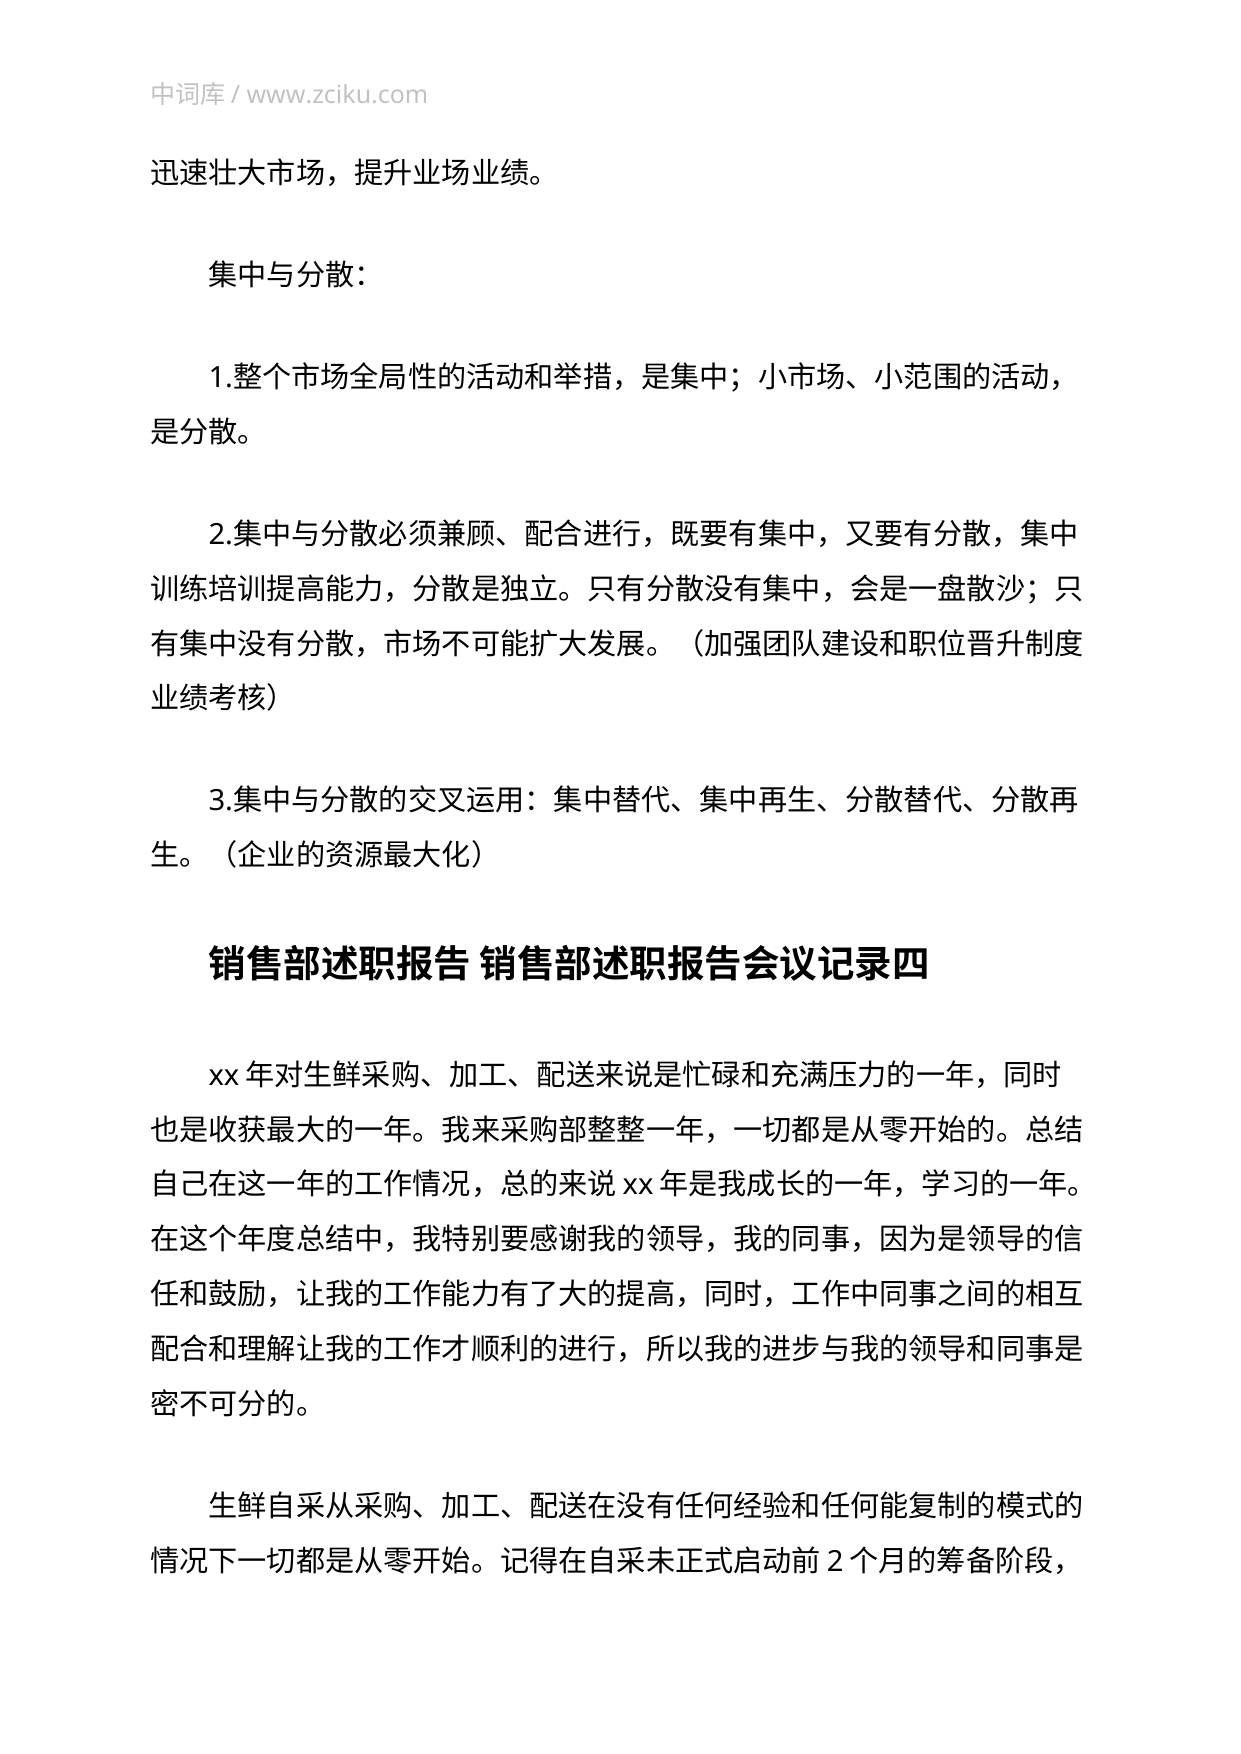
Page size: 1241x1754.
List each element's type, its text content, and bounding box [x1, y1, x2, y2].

text 2.集中与分散必须兼顾、配合进行，既要有集中，又要有分散，集中训练培训提高能力，分散是独立。只有分散没有集中，会是一盘散沙；只有集中没有分散，市场不可能扩大发展。（加强团队建设和职位晋升制度业绩考核） [150, 510, 1090, 717]
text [150, 150, 1090, 192]
text 集中与分散： [150, 252, 1090, 294]
text 销售部述职报告 销售部述职报告会议记录四 [150, 934, 1090, 988]
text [150, 1482, 1090, 1580]
text xx年对生鲜采购、加工、配送来说是忙碌和充满压力的一年，同时也是收获最大的一年。我来采购部整整一年，一切都是从零开始的。总结自己在这一年的工作情况，总的来说xx年是我成长的一年，学习的一年。在这个年度总结中，我特别要感谢我的领导，我的同事，因为是领导的信任和鼓励，让我的工作能力有了大的提高，同时，工作中同事之间的相互配合和理解让我的工作才顺利的进行，所以我的进步与我的领导和同事是密不可分的。 [150, 1051, 1090, 1423]
text 3.集中与分散的交叉运用：集中替代、集中再生、分散替代、分散再生。（企业的资源最大化） [150, 777, 1090, 874]
text 1.整个市场全局性的活动和举措，是集中；小市场、小范围的活动，是分散。 [150, 353, 1090, 451]
